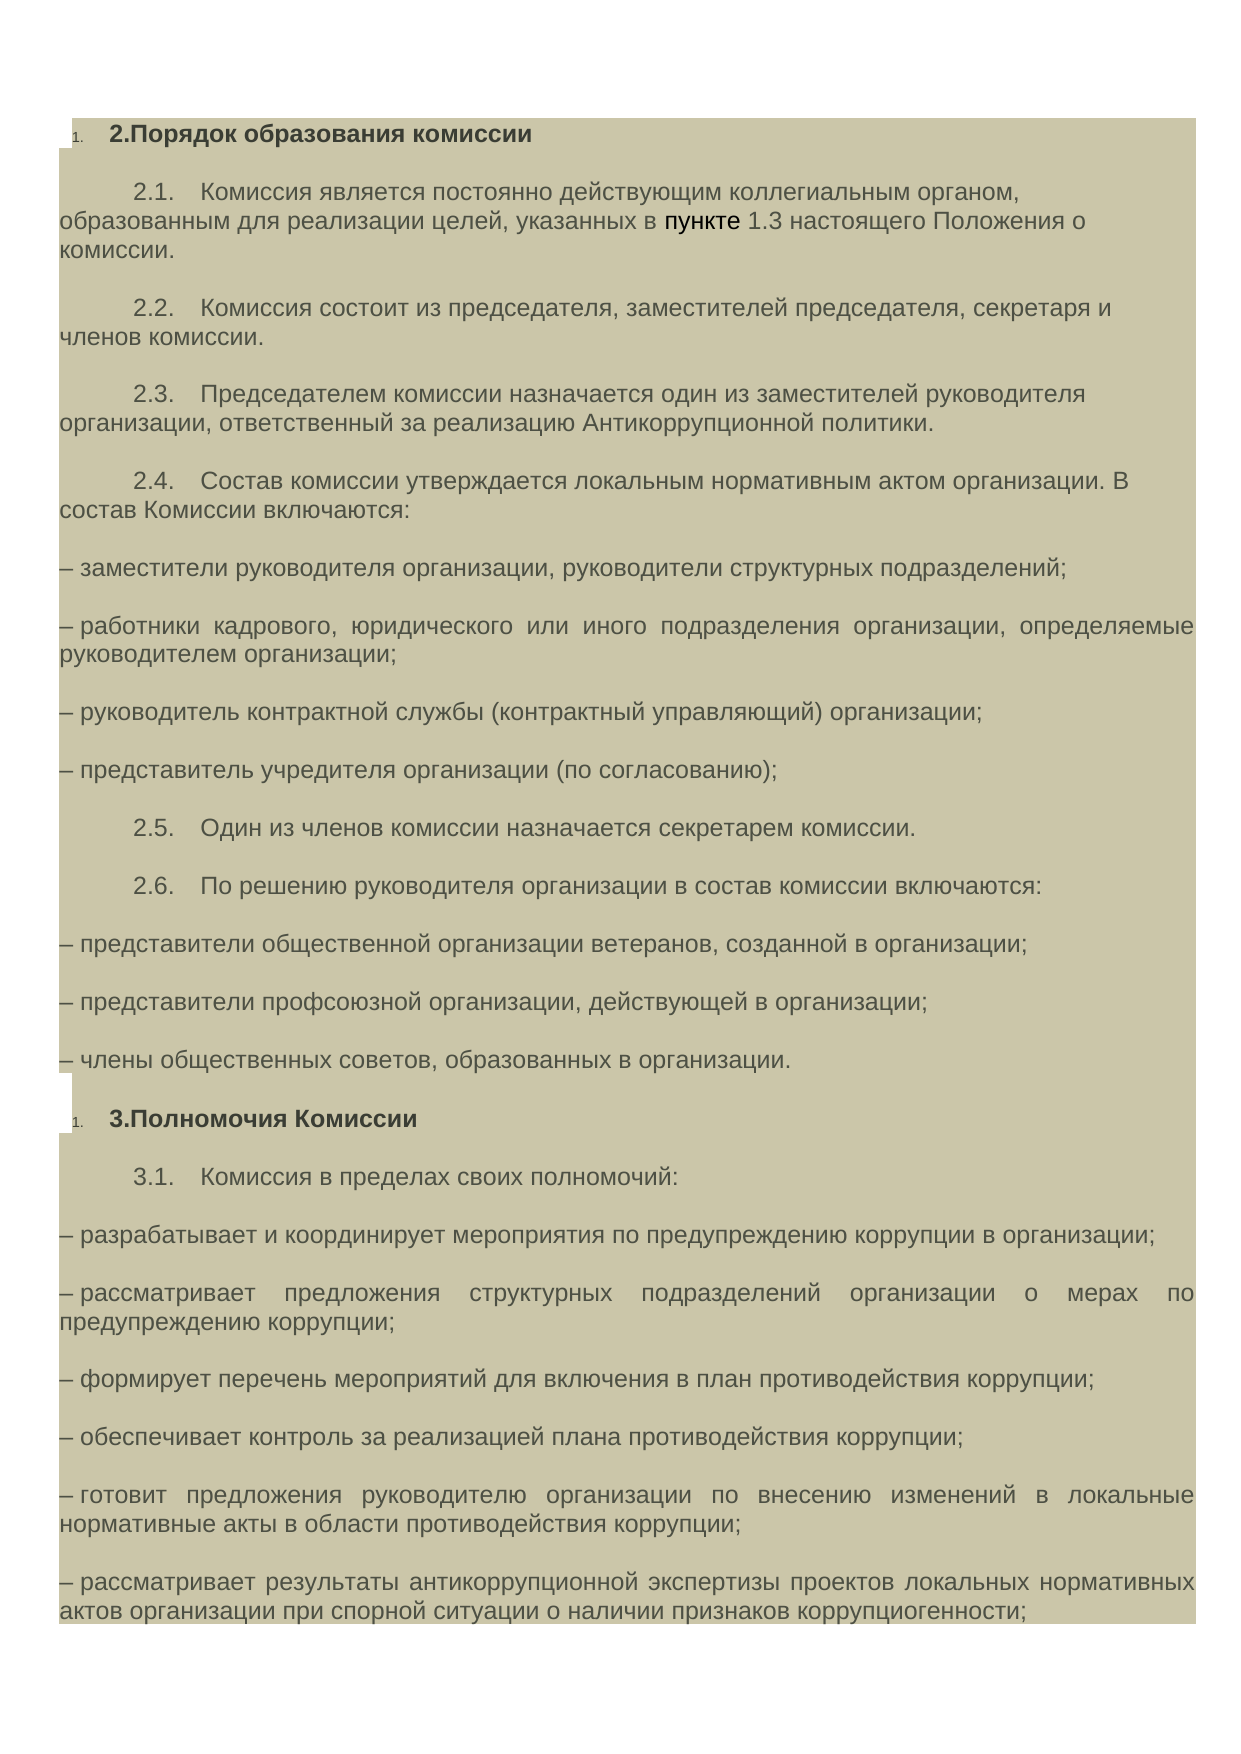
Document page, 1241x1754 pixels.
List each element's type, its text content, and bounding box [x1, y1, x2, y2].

text – рассматривает предложения структурных подразделений организации о мерах по предупреждению коррупции; [59, 1278, 1196, 1335]
text – формирует перечень мероприятий для включения в план противодействия коррупции; [59, 1364, 1196, 1393]
list 2.Порядок образования комиссии [72, 118, 1196, 148]
text – представители общественной организации ветеранов, созданной в организации; [59, 929, 1196, 958]
text 3.1. Комиссия в пределах своих полномочий: [59, 1162, 1196, 1191]
text – члены общественных советов, образованных в организации. [59, 1045, 1196, 1073]
text – работники кадрового, юридического или иного подразделения организации, определяемые руководителем организации; [59, 611, 1196, 668]
text – заместители руководителя организации, руководители структурных подразделений; [59, 553, 1196, 581]
text – готовит предложения руководителю организации по внесению изменений в локальные нормативные акты в области противодействия коррупции; [59, 1480, 1196, 1538]
text – представители профсоюзной организации, действующей в организации; [59, 987, 1196, 1016]
list 3.Полномочия Комиссии [72, 1103, 1196, 1133]
text 2.1. Комиссия является постоянно действующим коллегиальным органом, образованным для реализации целей, указанных в пункте 1.3 настоящего Положения о комиссии. [59, 177, 1196, 263]
text – рассматривает результаты антикоррупционной экспертизы проектов локальных нормативных актов организации при спорной ситуации о наличии признаков коррупциогенности; [59, 1567, 1196, 1624]
text 2.3. Председателем комиссии назначается один из заместителей руководителя организации, ответственный за реализацию Антикоррупционной политики. [59, 379, 1196, 437]
text – представитель учредителя организации (по согласованию); [59, 755, 1196, 784]
text 2.6. По решению руководителя организации в состав комиссии включаются: [59, 871, 1196, 900]
text 2.4. Состав комиссии утверждается локальным нормативным актом организации. В состав Комиссии включаются: [59, 466, 1196, 523]
text – разрабатывает и координирует мероприятия по предупреждению коррупции в организации; [59, 1220, 1196, 1248]
text 2.5. Один из членов комиссии назначается секретарем комиссии. [59, 813, 1196, 842]
text – обеспечивает контроль за реализацией плана противодействия коррупции; [59, 1422, 1196, 1451]
text 2.2. Комиссия состоит из председателя, заместителей председателя, секретаря и членов комиссии. [59, 293, 1196, 350]
text – руководитель контрактной службы (контрактный управляющий) организации; [59, 697, 1196, 726]
